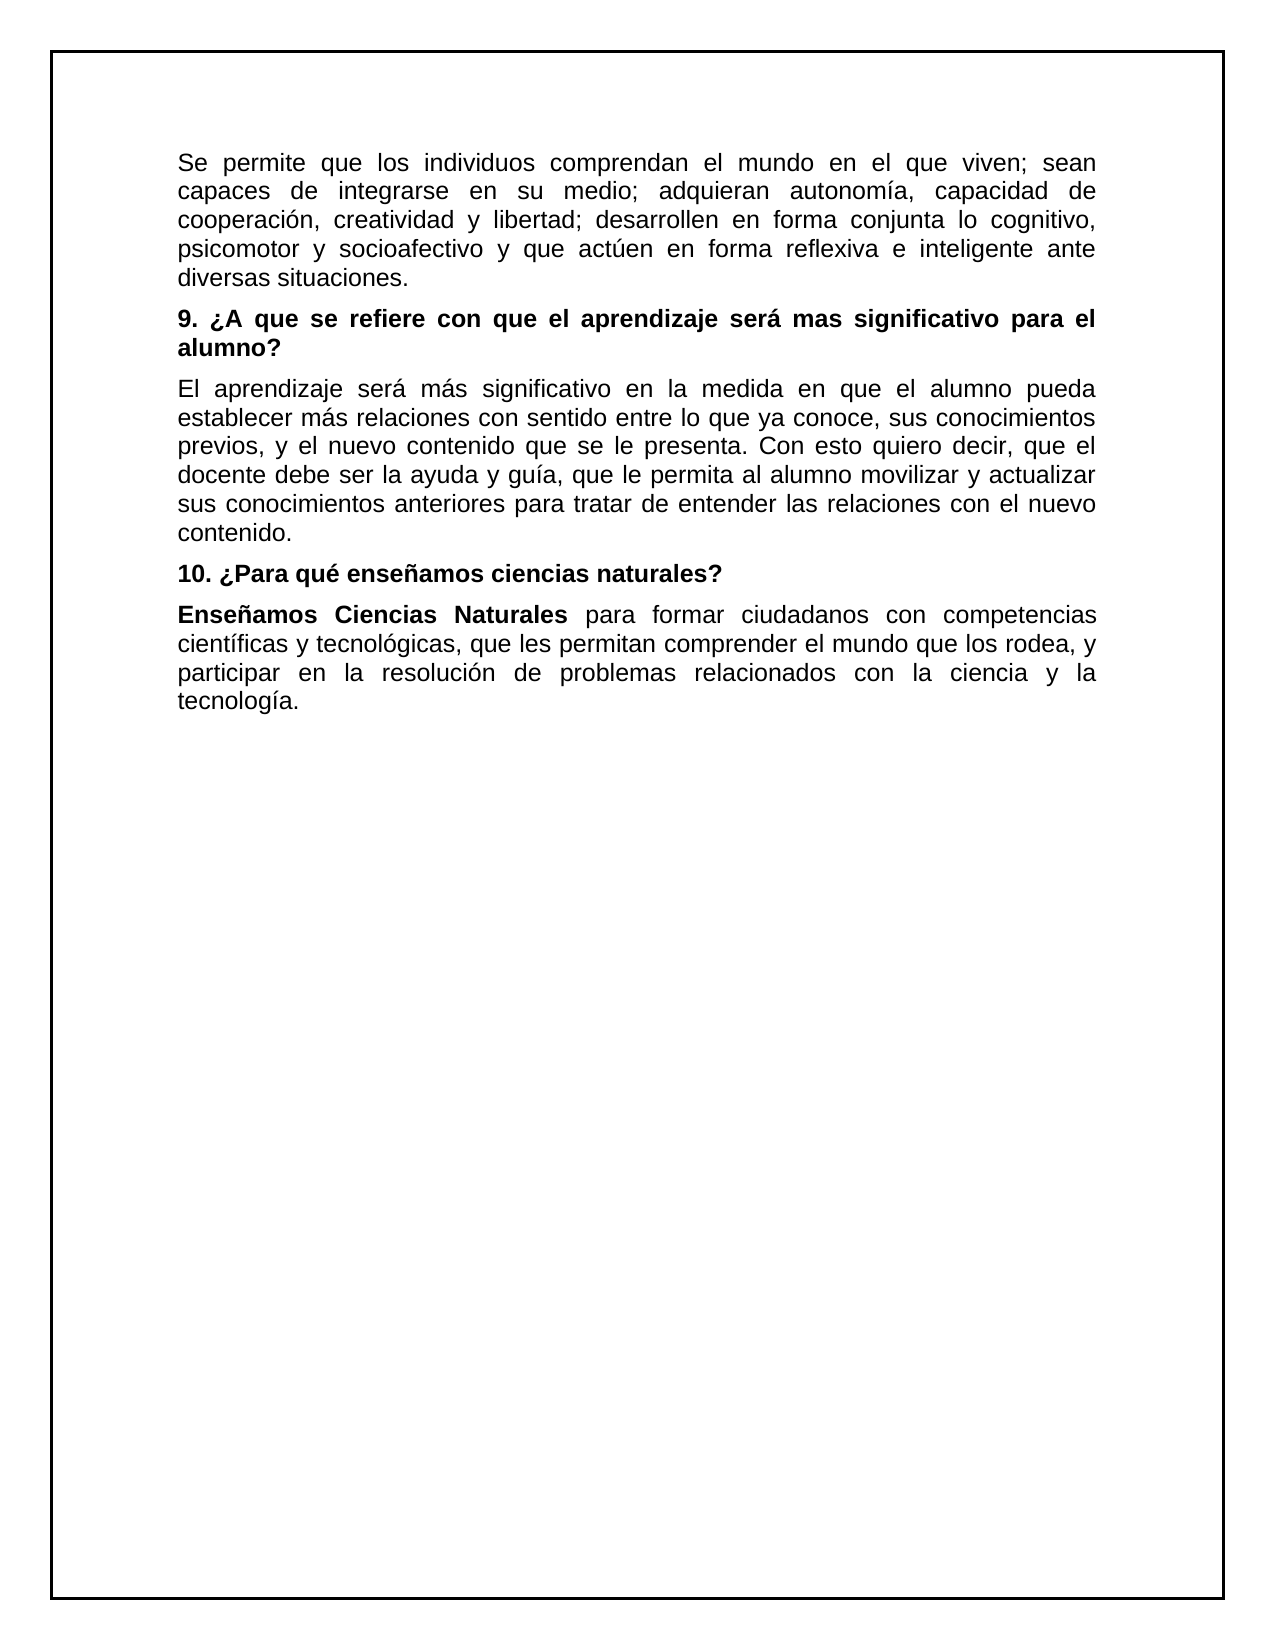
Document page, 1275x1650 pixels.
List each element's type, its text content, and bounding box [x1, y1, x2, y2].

text 10. ¿Para qué enseñamos ciencias naturales? [177, 559, 1098, 588]
text 9. ¿A que se refiere con que el aprendizaje será mas significativo para el alumno? [177, 304, 1098, 361]
text El aprendizaje será más significativo en la medida en que el alumno pueda establecer más relaciones con sentido entre lo que ya conoce, sus conocimientos previos, y el nuevo contenido que se le presenta. Con esto quiero decir, que el docente debe ser la ayuda y guía, que le permita al alumno movilizar y actualizar sus conocimientos anteriores para tratar de entender las relaciones con el nuevo contenido. [177, 374, 1098, 546]
text Enseñamos Ciencias Naturales para formar ciudadanos con competencias científicas y tecnológicas, que les permitan comprender el mundo que los rodea, y participar en la resolución de problemas relacionados con la ciencia y la tecnología. [177, 600, 1098, 715]
text Se permite que los individuos comprendan el mundo en el que viven; sean capaces de integrarse en su medio; adquieran autonomía, capacidad de cooperación, creatividad y libertad; desarrollen en forma conjunta lo cognitivo, psicomotor y socioafectivo y que actúen en forma reflexiva e inteligente ante diversas situaciones. [177, 148, 1098, 291]
